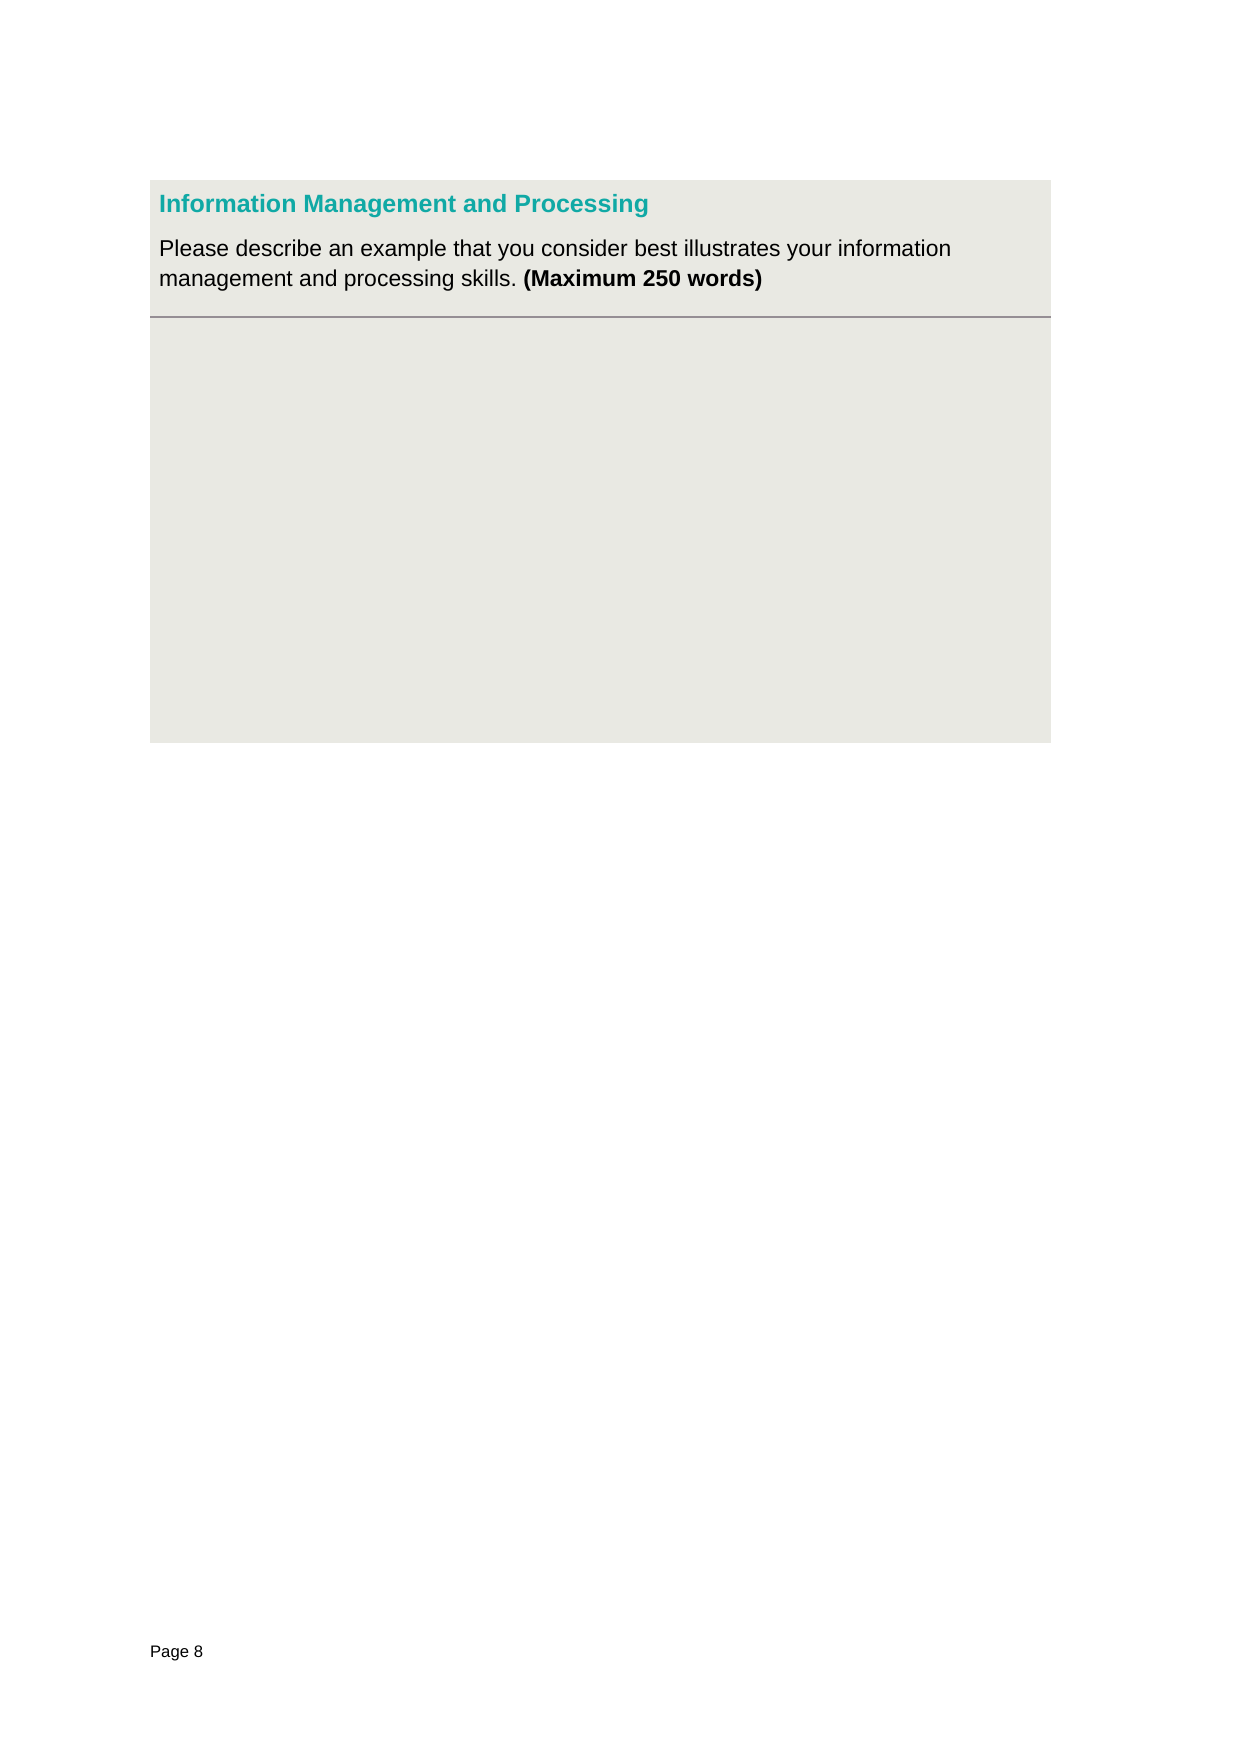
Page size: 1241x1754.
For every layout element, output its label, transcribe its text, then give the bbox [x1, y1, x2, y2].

table_cell [150, 318, 1051, 743]
table_header Information Management and Processing Please describe an example that you consider best illustrates your information management and processing skills. (Maximum 250 words) [150, 180, 1051, 316]
